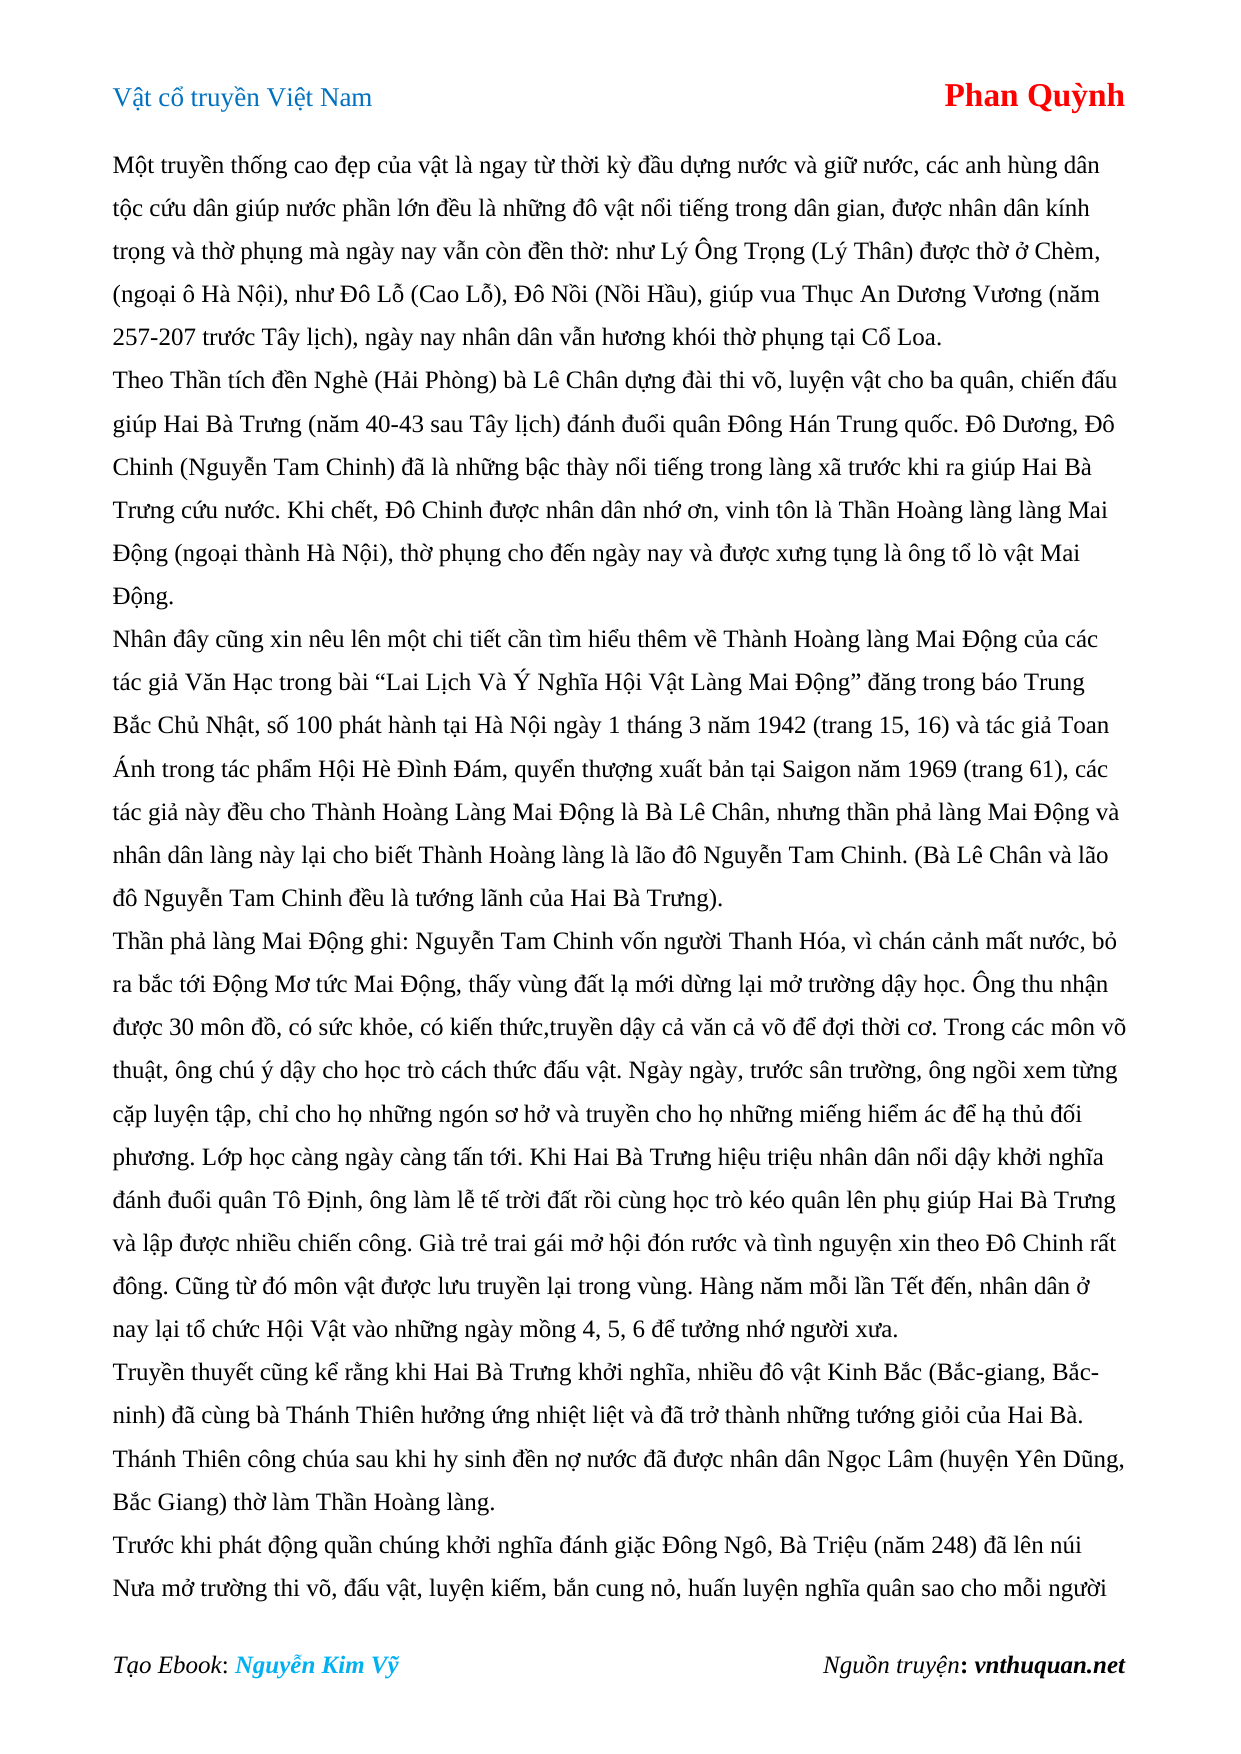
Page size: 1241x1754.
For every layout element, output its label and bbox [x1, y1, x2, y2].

text [112, 150, 1128, 1602]
